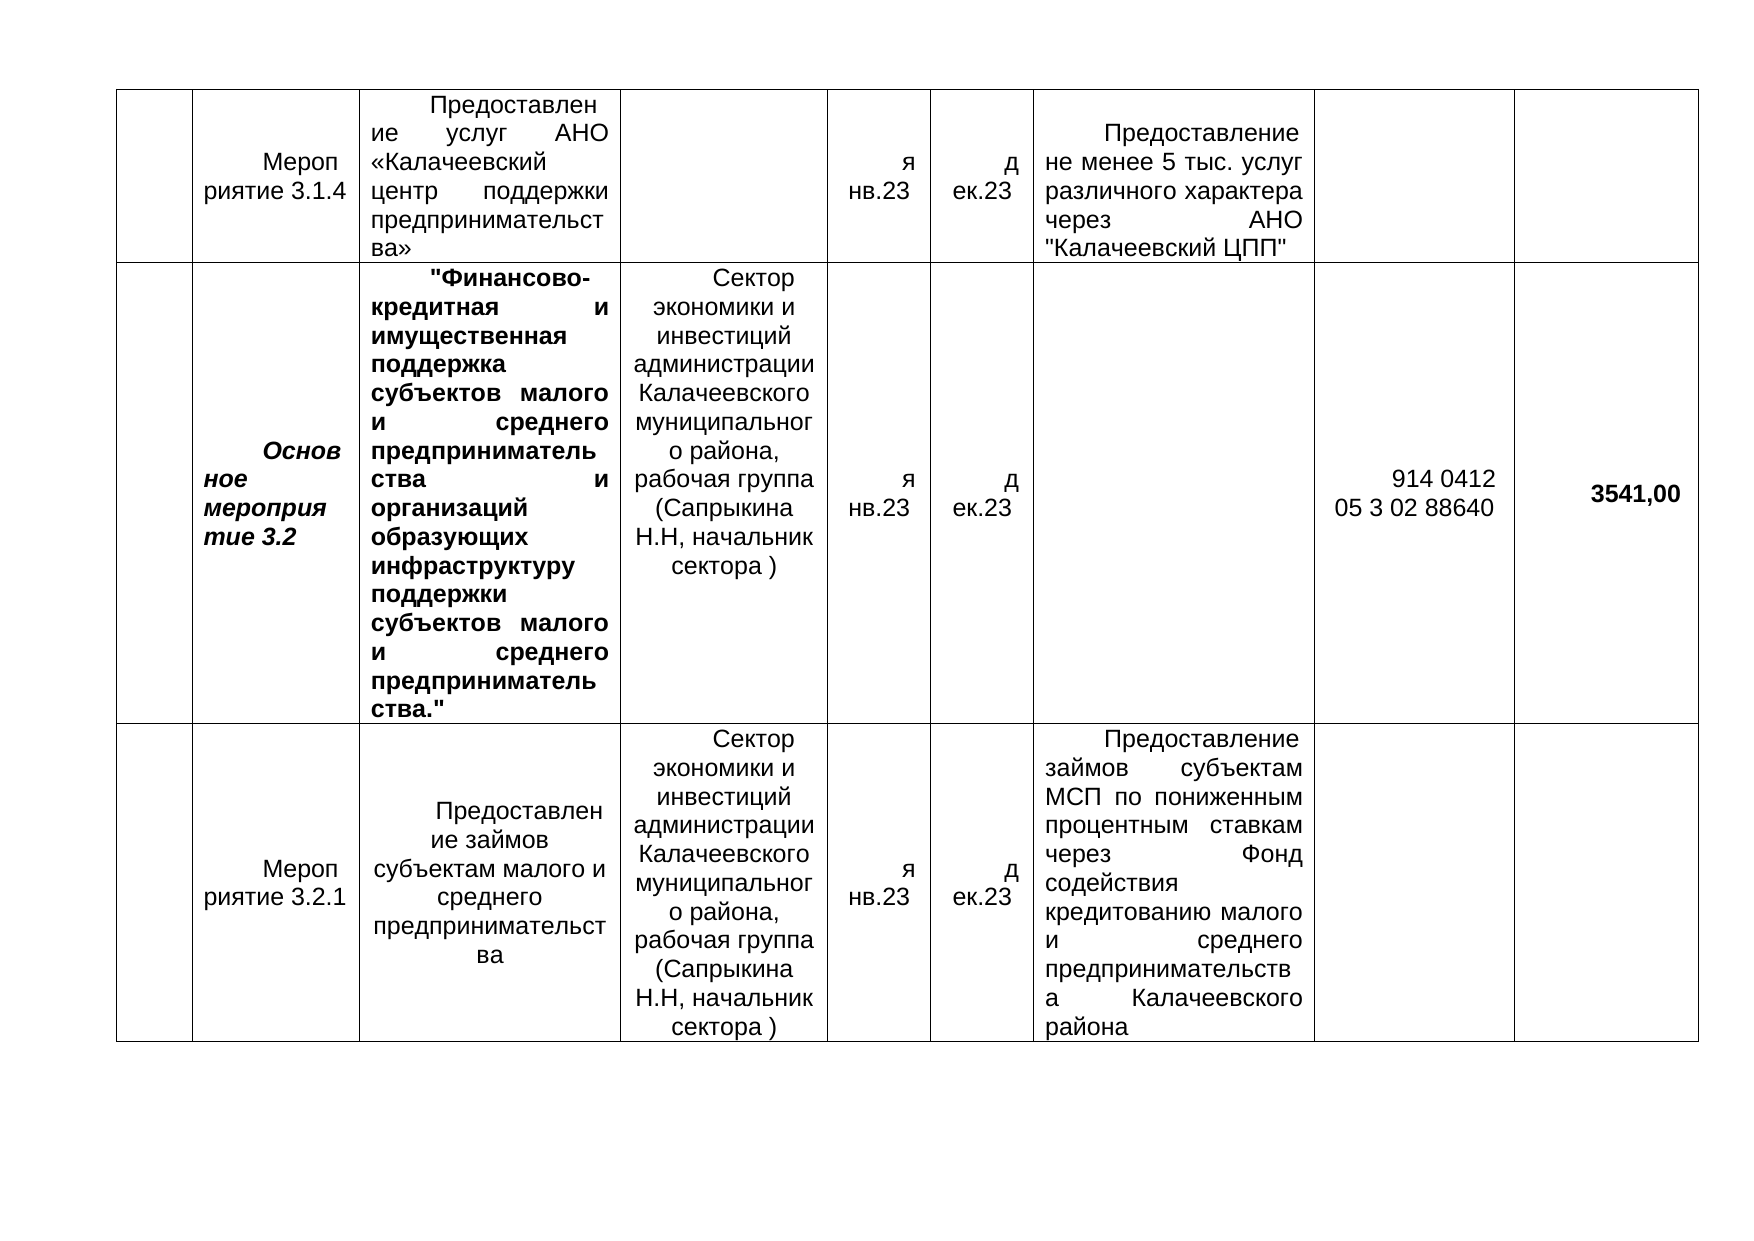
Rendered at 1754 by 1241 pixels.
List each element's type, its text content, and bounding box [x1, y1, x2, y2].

table_cell Предоставление займов субъектам малого и среднего предпринимательства [360, 724, 620, 1041]
table_cell Предоставление не менее 5 тыс. услуг различного характера через АНО "Калачеевский ЦПП" [1034, 90, 1314, 262]
table_cell [1515, 724, 1698, 1041]
table_cell 3541,00 [1515, 263, 1698, 723]
table_cell [117, 263, 192, 723]
table_cell дек.23 [931, 90, 1033, 262]
table_cell "Финансово-кредитная и имущественная поддержка субъектов малого и среднего предпринимательства и организаций образующих инфраструктуру поддержки субъектов малого и среднего предпринимательства." [360, 263, 620, 723]
table_cell [1034, 263, 1314, 723]
table_cell [621, 90, 827, 262]
table_cell Предоставление услуг АНО «Калачеевский центр поддержки предпринимательства» [360, 90, 620, 262]
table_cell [621, 724, 827, 1041]
table_cell [1315, 724, 1514, 1041]
table_cell Мероприятие 3.1.4 [193, 90, 359, 262]
table_cell [1515, 90, 1698, 262]
table_cell Основное мероприятие 3.2 [193, 263, 359, 723]
table_cell [117, 90, 192, 262]
table_cell [117, 724, 192, 1041]
table_cell янв.23 [828, 724, 930, 1041]
table_cell [1315, 90, 1514, 262]
table_cell янв.23 [828, 90, 930, 262]
table_cell дек.23 [931, 263, 1033, 723]
table_cell 914 0412 05 3 02 88640 [1315, 263, 1514, 723]
table_cell янв.23 [828, 263, 930, 723]
table_cell Предоставление займов субъектам МСП по пониженным процентным ставкам через Фонд содействия кредитованию малого и среднего предпринимательства Калачеевского района [1034, 724, 1314, 1041]
table_cell Сектор экономики и инвестиций администрации Калачеевского муниципального района, рабочая группа (Сапрыкина Н.Н, начальник сектора ) [621, 263, 827, 723]
table_cell Мероприятие 3.2.1 [193, 724, 359, 1041]
table_cell дек.23 [931, 724, 1033, 1041]
